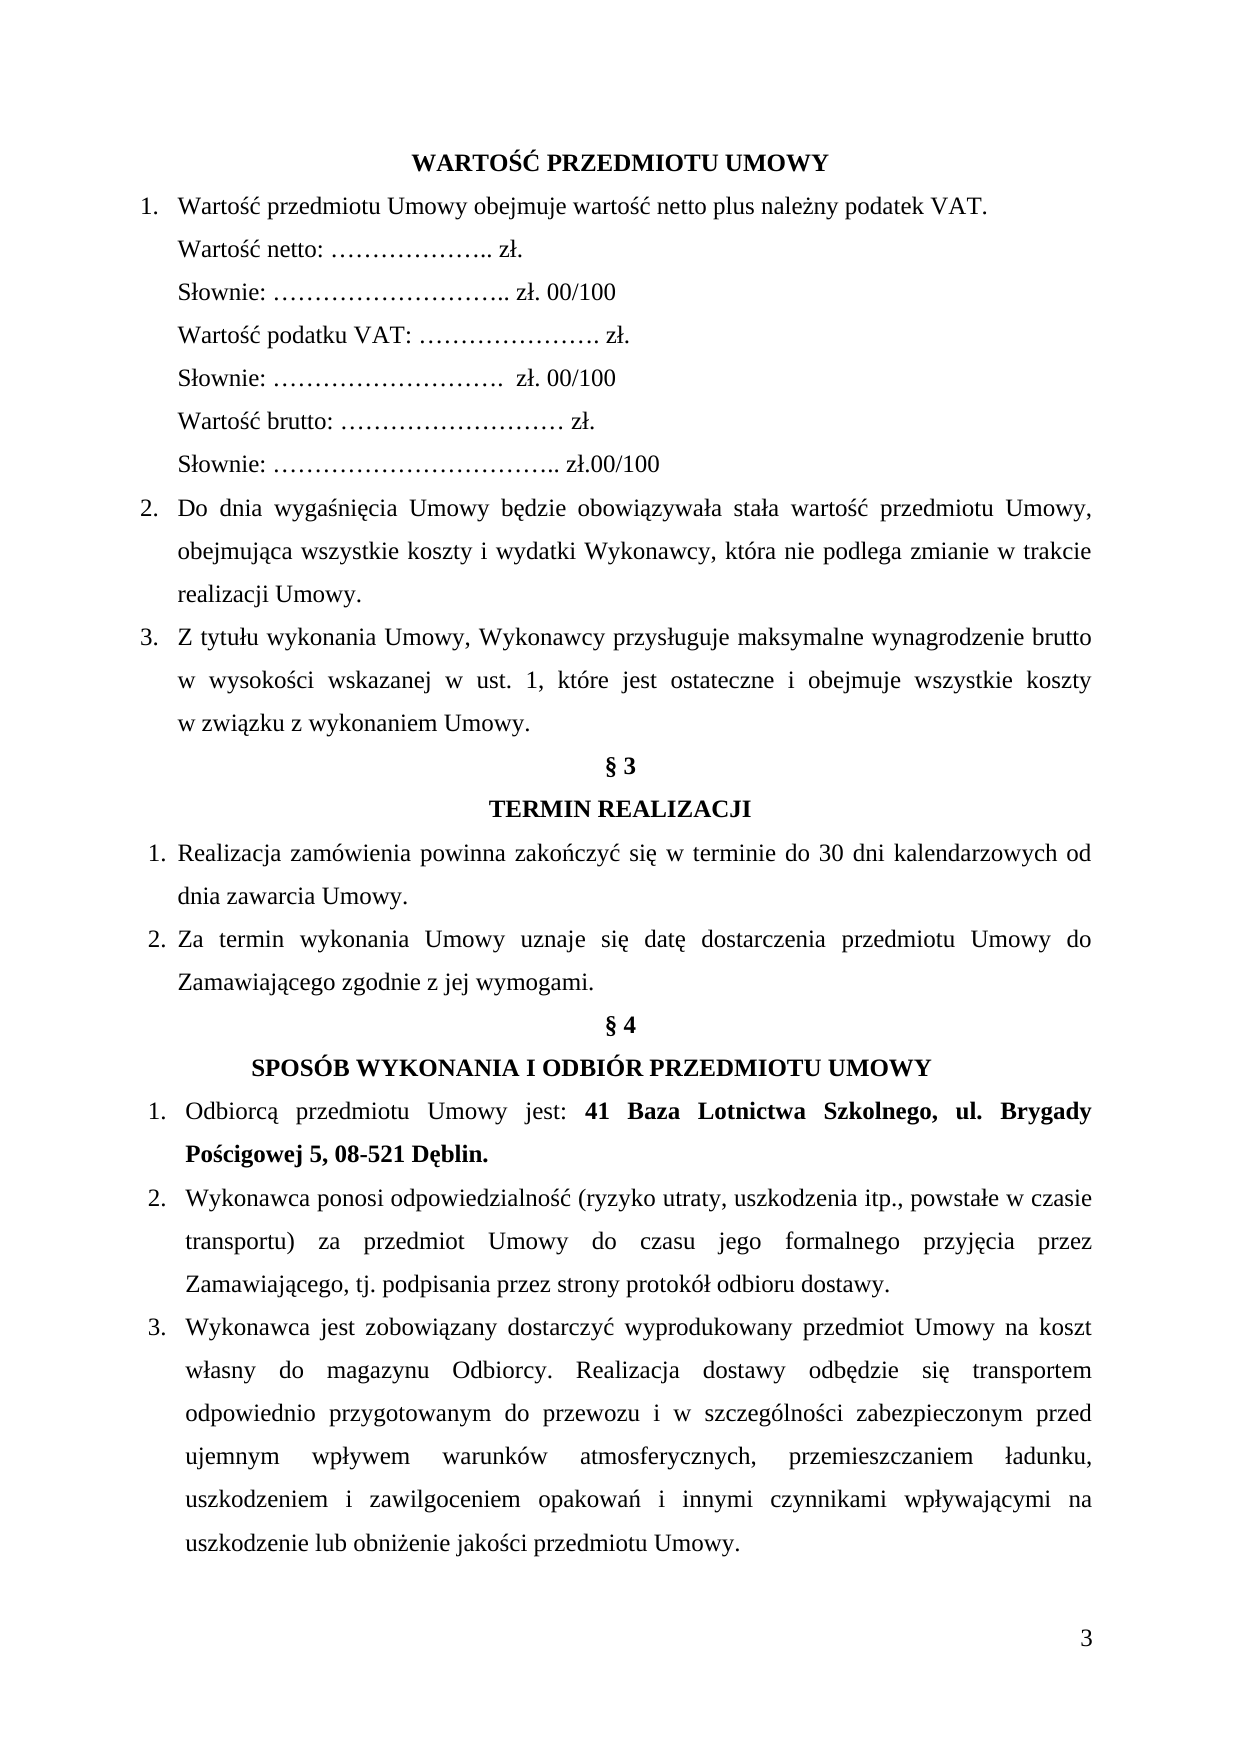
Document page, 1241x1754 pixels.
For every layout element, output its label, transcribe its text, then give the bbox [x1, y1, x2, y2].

list Wykonawca jest zobowiązany dostarczyć wyprodukowany przedmiot Umowy na koszt własny do magazynu Odbiorcy. Realizacja dostawy odbędzie się transportem odpowiednio przygotowanym do przewozu i w szczególności zabezpieczonym przed ujemnym wpływem warunków atmosferycznych, przemieszczaniem ładunku, uszkodzeniem i zawilgoceniem opakowań i innymi czynnikami wpływającymi na uszkodzenie lub obniżenie jakości przedmiotu Umowy. [148, 1312, 1093, 1556]
text Słownie: …………………………….. zł.00/100 [177, 449, 1093, 478]
list Odbiorcą przedmiotu Umowy jest: 41 Baza Lotnictwa Szkolnego, ul. Brygady Pościgowej 5, 08-521 Dęblin. [148, 1096, 1093, 1168]
list Realizacja zamówienia powinna zakończyć się w terminie do 30 dni kalendarzowych od dnia zawarcia Umowy. [148, 838, 1093, 909]
list SPOSÓB WYKONANIA I ODBIÓR PRZEDMIOTU UMOWY [251, 1053, 1093, 1082]
list Z tytułu wykonania Umowy, Wykonawcy przysługuje maksymalne wynagrodzenie brutto w wysokości wskazanej w ust. 1, które jest ostateczne i obejmuje wszystkie koszty w związku z wykonaniem Umowy. [140, 622, 1093, 737]
text TERMIN REALIZACJI [148, 794, 1093, 823]
text Wartość brutto: ……………………… zł. [177, 406, 1093, 435]
list Wartość przedmiotu Umowy obejmuje wartość netto plus należny podatek VAT. [140, 191, 1093, 219]
text § 3 [148, 751, 1093, 780]
text § 4 [148, 1010, 1093, 1039]
text Słownie: ……………………….. zł. 00/100 [177, 277, 1093, 306]
list Do dnia wygaśnięcia Umowy będzie obowiązywała stała wartość przedmiotu Umowy, obejmująca wszystkie koszty i wydatki Wykonawcy, która nie podlega zmianie w trakcie realizacji Umowy. [140, 493, 1093, 608]
list Wartość netto: ……………….. zł. [177, 234, 1093, 263]
list Wykonawca ponosi odpowiedzialność (ryzyko utraty, uszkodzenia itp., powstałe w czasie transportu) za przedmiot Umowy do czasu jego formalnego przyjęcia przez Zamawiającego, tj. podpisania przez strony protokół odbioru dostawy. [148, 1183, 1093, 1298]
text Wartość podatku VAT: …………………. zł. [177, 320, 1093, 349]
text Słownie: ………………………. zł. 00/100 [177, 363, 1093, 392]
text WARTOŚĆ PRZEDMIOTU UMOWY [148, 148, 1093, 176]
list Za termin wykonania Umowy uznaje się datę dostarczenia przedmiotu Umowy do Zamawiającego zgodnie z jej wymogami. [148, 924, 1093, 996]
